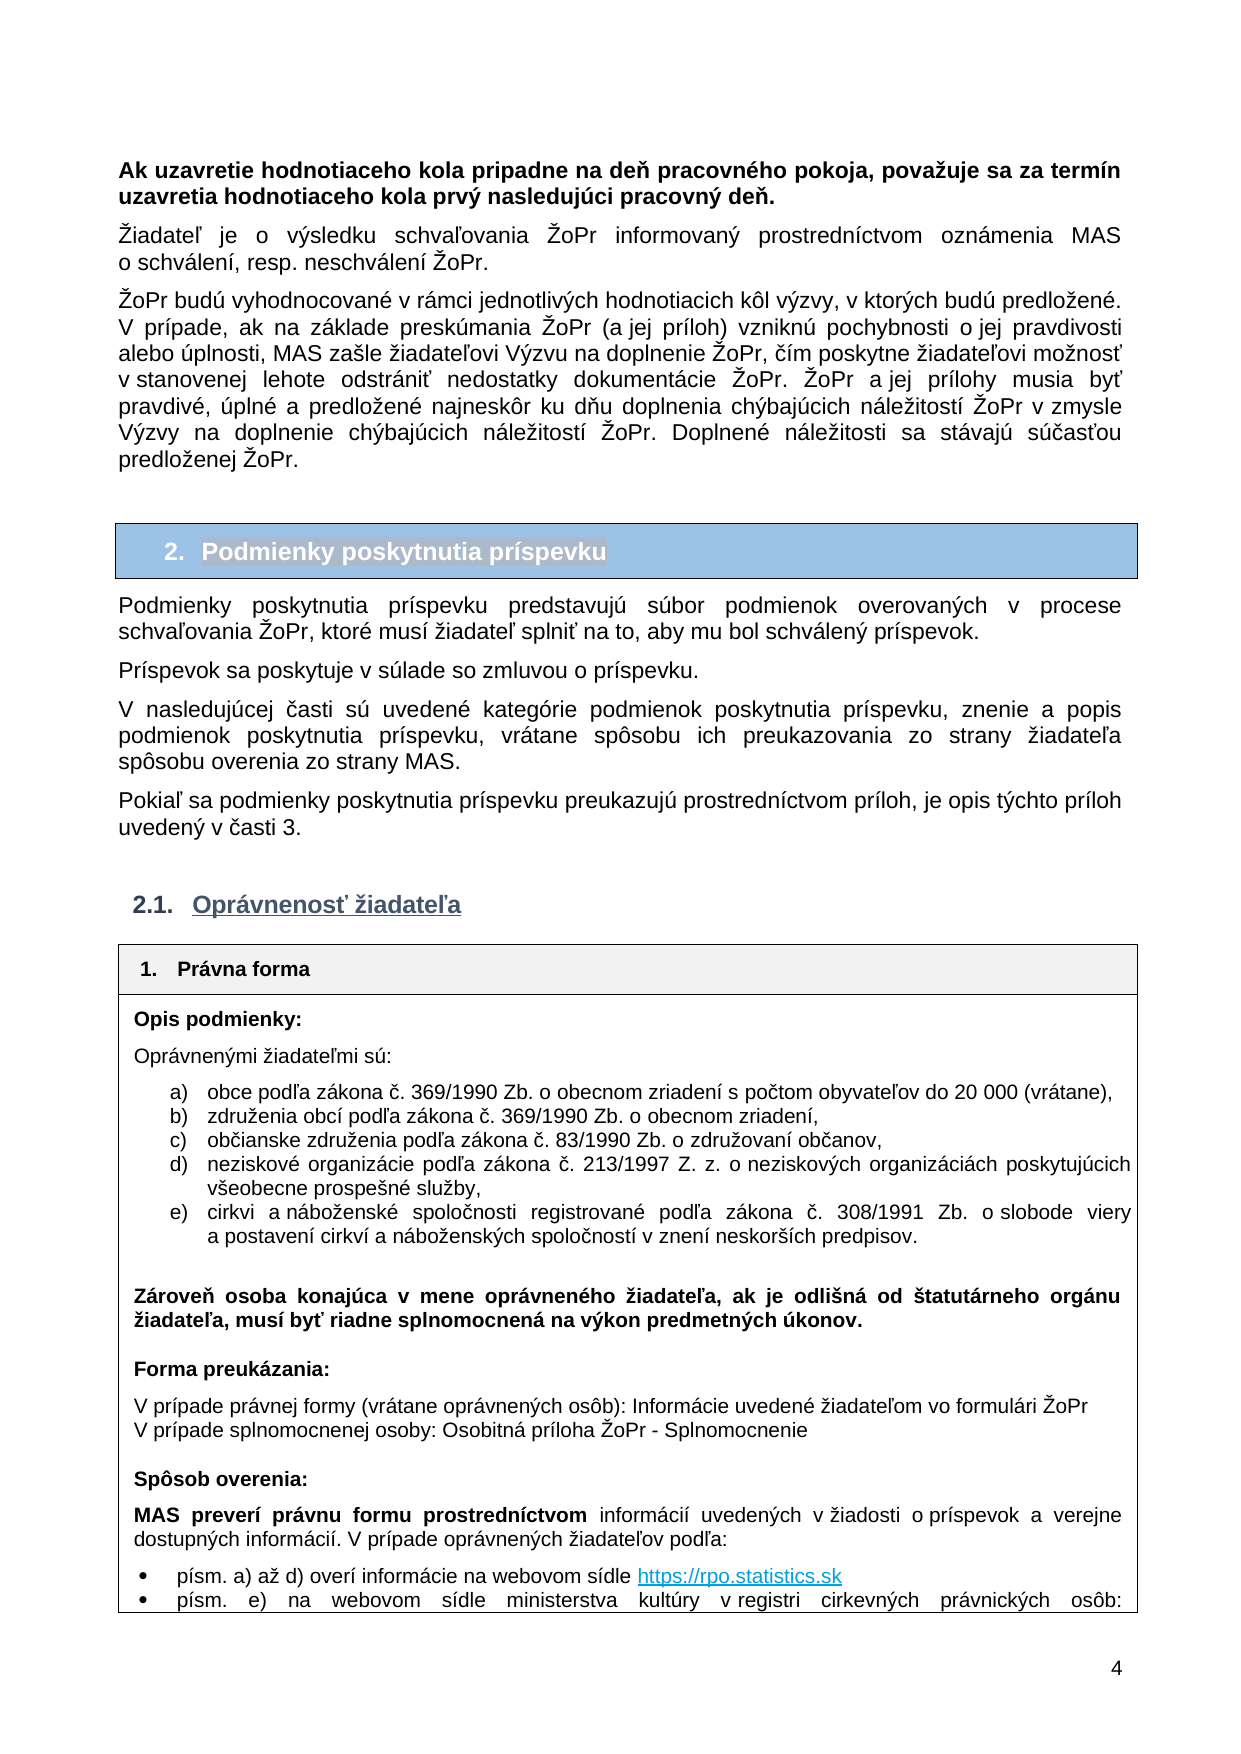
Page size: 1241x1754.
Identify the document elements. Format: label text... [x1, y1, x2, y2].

text Príspevok sa poskytuje v súlade so zmluvou o príspevku. [118, 657, 1122, 683]
table_header Právna forma [119, 945, 1137, 994]
text ŽoPr budú vyhodnocované v rámci jednotlivých hodnotiacich kôl výzvy, v ktorých budú predložené. V prípade, ak na základe preskúmania ŽoPr (a jej príloh) vzniknú pochybnosti o jej pravdivosti alebo úplnosti, MAS zašle žiadateľovi Výzvu na doplnenie ŽoPr, čím poskytne žiadateľovi možnosť v stanovenej lehote odstrániť nedostatky dokumentácie ŽoPr. ŽoPr a jej prílohy musia byť pravdivé, úplné a predložené najneskôr ku dňu doplnenia chýbajúcich náležitostí ŽoPr v zmysle Výzvy na doplnenie chýbajúcich náležitostí ŽoPr. Doplnené náležitosti sa stávajú súčasťou predloženej ŽoPr. [118, 287, 1122, 472]
table_header Podmienky poskytnutia príspevku [116, 524, 1137, 578]
text Podmienky poskytnutia príspevku predstavujú súbor podmienok overovaných v procese schvaľovania ŽoPr, ktoré musí žiadateľ splniť na to, aby mu bol schválený príspevok. [118, 592, 1122, 644]
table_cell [119, 995, 1137, 1612]
subtitle Oprávnenosť žiadateľa [132, 890, 1122, 919]
text V nasledujúcej časti sú uvedené kategórie podmienok poskytnutia príspevku, znenie a popis podmienok poskytnutia príspevku, vrátane spôsobu ich preukazovania zo strany žiadateľa spôsobu overenia zo strany MAS. [118, 696, 1122, 775]
text Žiadateľ je o výsledku schvaľovania ŽoPr informovaný prostredníctvom oznámenia MAS o schválení, resp. neschválení ŽoPr. [118, 222, 1122, 275]
text Ak uzavretie hodnotiaceho kola pripadne na deň pracovného pokoja, považuje sa za termín uzavretia hodnotiaceho kola prvý nasledujúci pracovný deň. [118, 157, 1122, 210]
text Pokiaľ sa podmienky poskytnutia príspevku preukazujú prostredníctvom príloh, je opis týchto príloh uvedený v časti 3. [118, 787, 1122, 840]
